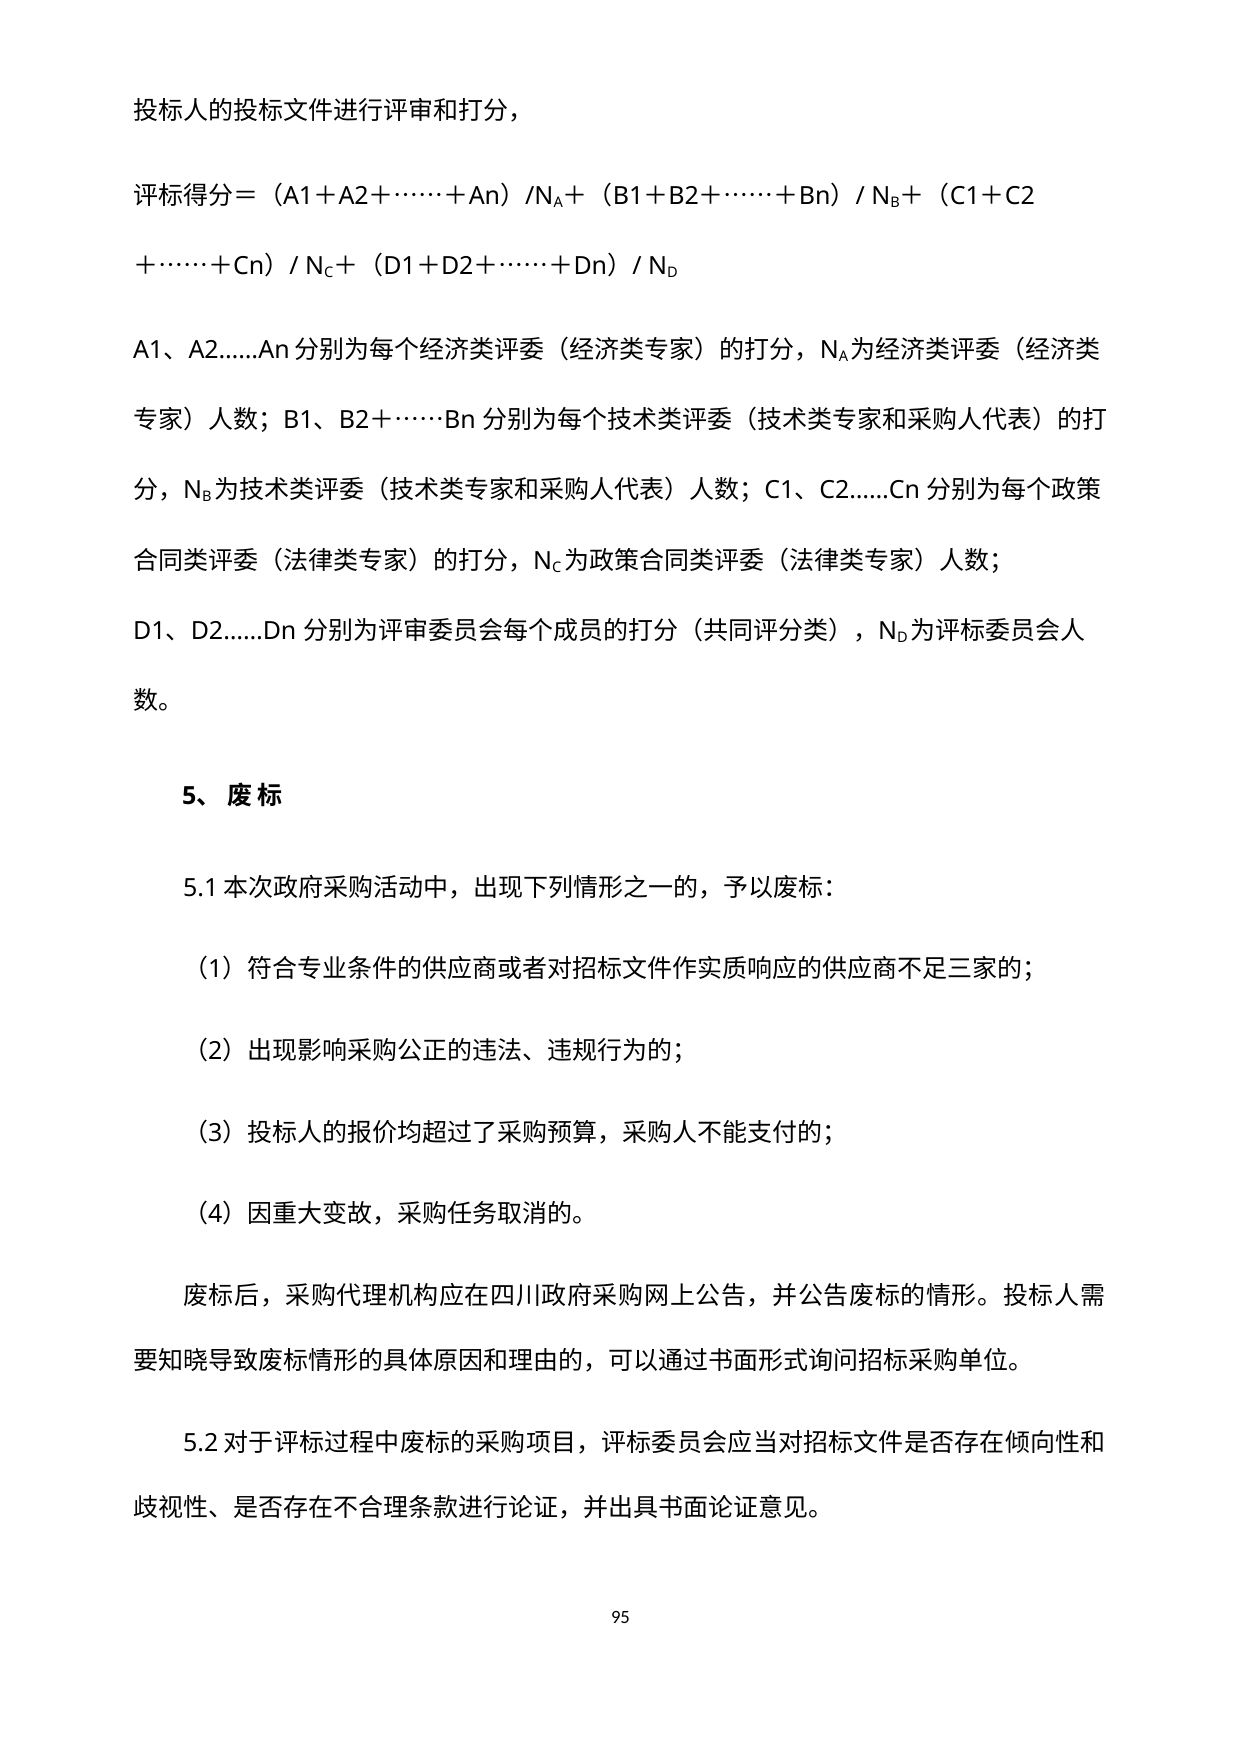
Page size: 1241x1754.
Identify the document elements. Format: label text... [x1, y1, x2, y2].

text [133, 76, 1107, 141]
text 5.2对于评标过程中废标的采购项目，评标委员会应当对招标文件是否存在倾向性和歧视性、是否存在不合理条款进行论证，并出具书面论证意见。 [133, 1408, 1107, 1538]
text 废标后，采购代理机构应在四川政府采购网上公告，并公告废标的情形。投标人需要知晓导致废标情形的具体原因和理由的，可以通过书面形式询问招标采购单位。 [133, 1261, 1107, 1391]
text 5.1本次政府采购活动中，出现下列情形之一的，予以废标： [133, 853, 1107, 918]
text 评标得分＝（A1＋A2＋……＋An）/NA＋（B1＋B2＋……＋Bn）/ NB＋（C1＋C2＋……＋Cn）/ NC＋（D1＋D2＋……＋Dn）/ ND [133, 161, 1107, 296]
text （4）因重大变故，采购任务取消的。 [133, 1179, 1107, 1244]
text A1、A2……An分别为每个经济类评委（经济类专家）的打分，NA为经济类评委（经济类专家）人数；B1、B2＋……Bn 分别为每个技术类评委（技术类专家和采购人代表）的打分，NB为技术类评委（技术类专家和采购人代表）人数；C1、C2……Cn 分别为每个政策合同类评委（法律类专家）的打分，NC为政策合同类评委（法律类专家）人数；D1、D2……Dn 分别为评审委员会每个成员的打分（共同评分类），ND为评标委员会人数。 [133, 315, 1107, 731]
subtitle 5、 废 标 [133, 761, 1107, 826]
text （3）投标人的报价均超过了采购预算，采购人不能支付的； [133, 1098, 1107, 1163]
text （1）符合专业条件的供应商或者对招标文件作实质响应的供应商不足三家的； [133, 934, 1107, 999]
text （2）出现影响采购公正的违法、违规行为的； [133, 1016, 1107, 1081]
